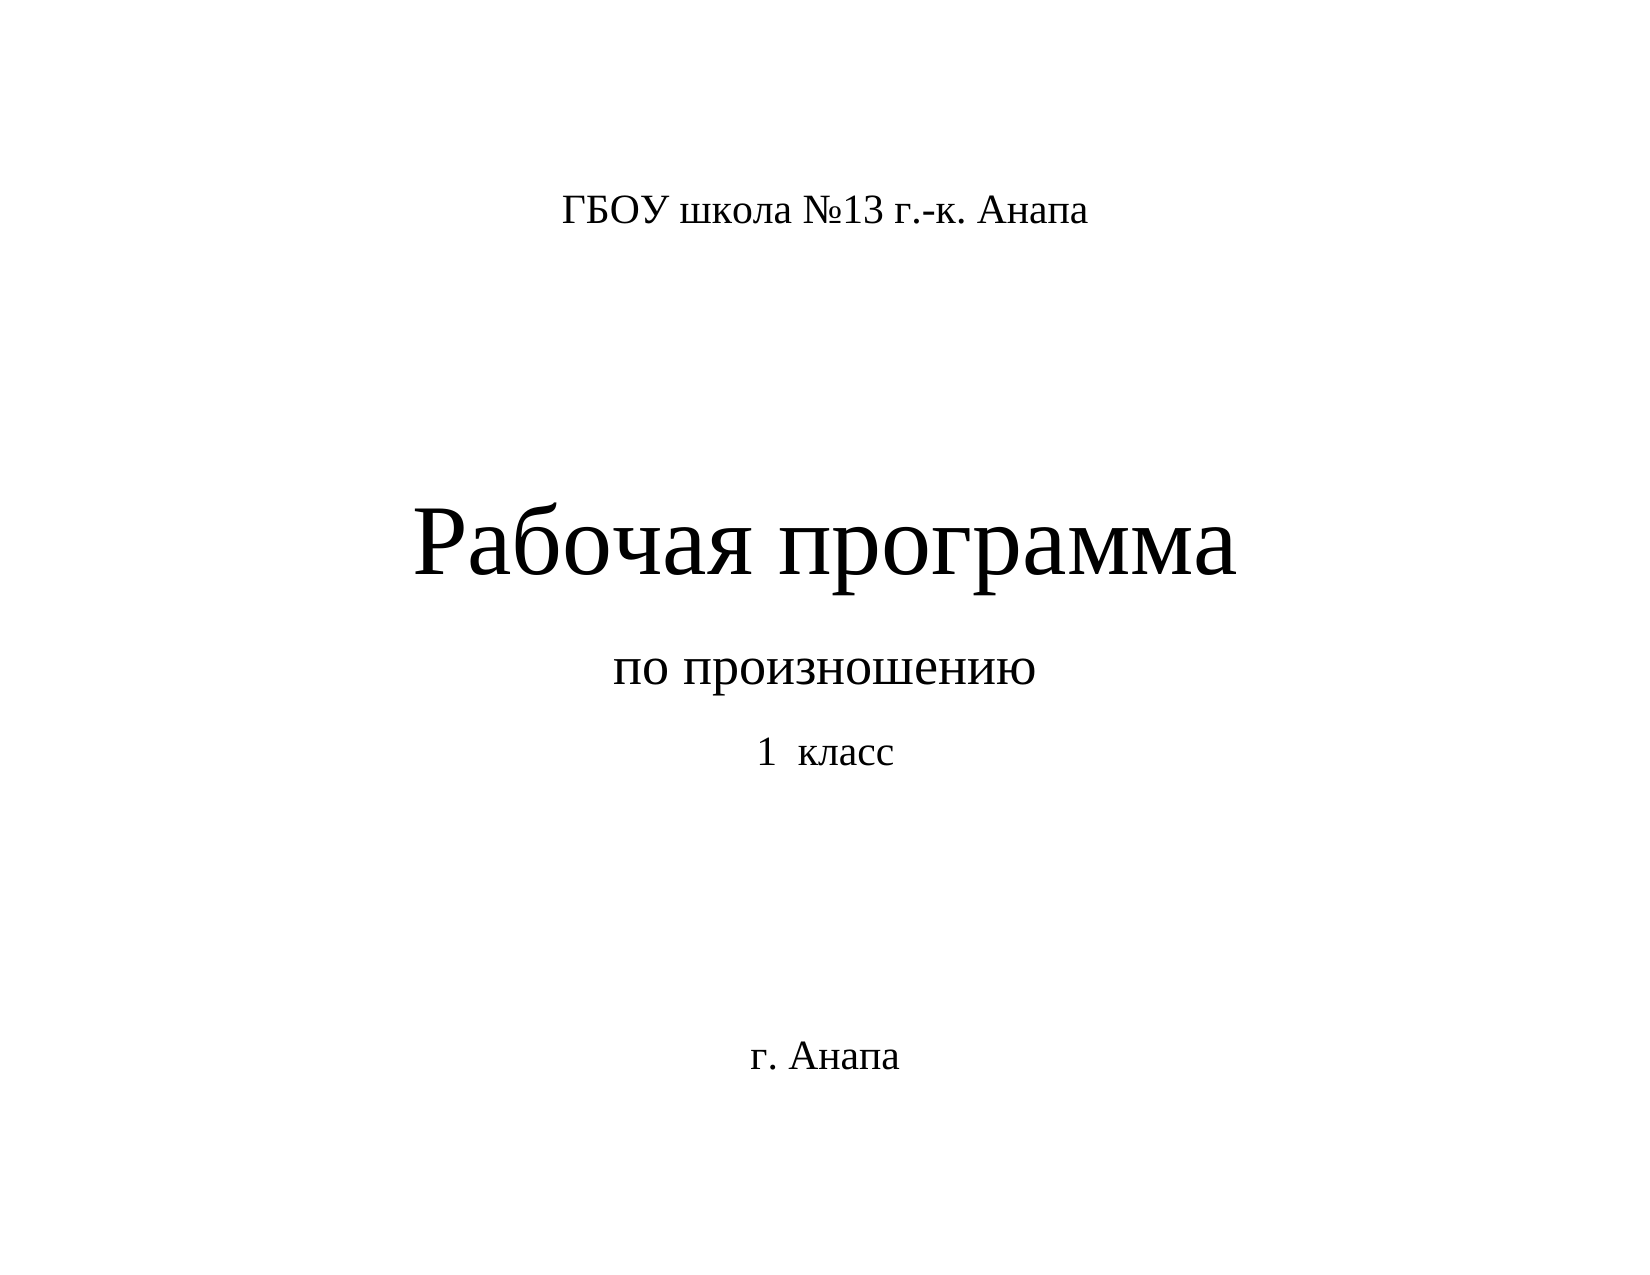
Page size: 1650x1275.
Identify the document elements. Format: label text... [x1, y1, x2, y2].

text г. Анапа [118, 1030, 1532, 1078]
text Рабочая программа [118, 481, 1532, 596]
text 1 класс [118, 727, 1532, 774]
text ГБОУ школа №13 г.-к. Анапа [118, 184, 1532, 232]
text по произношению [118, 634, 1532, 696]
